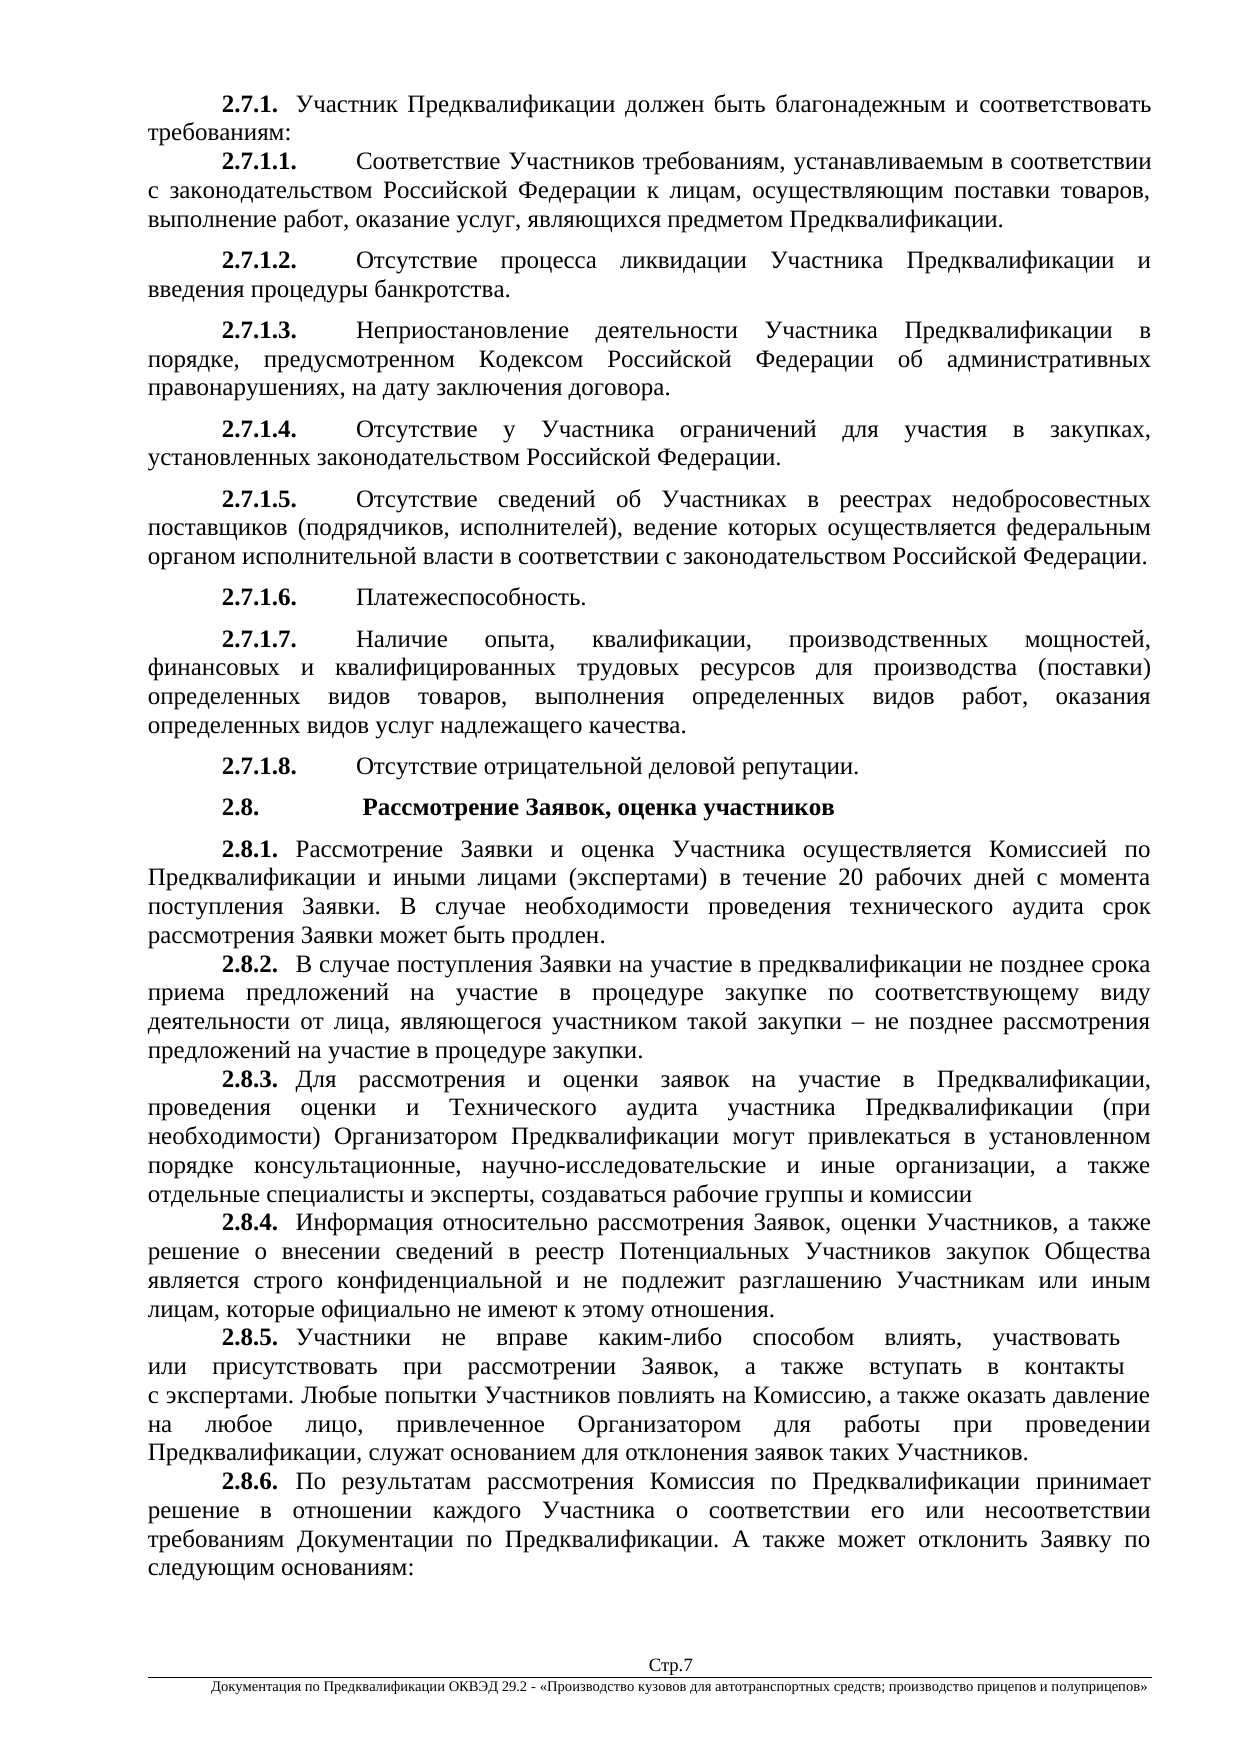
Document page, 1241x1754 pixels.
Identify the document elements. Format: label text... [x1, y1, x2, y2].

list Рассмотрение Заявок, оценка участников [148, 792, 1152, 821]
subtitle Неприостановление деятельности Участника Предквалификации в порядке, предусмотренном Кодексом Российской Федерации об административных правонарушениях, на дату заключения договора. [148, 315, 1152, 401]
list Рассмотрение Заявки и оценка Участника осуществляется Комиссией по Предквалификации и иными лицами (экспертами) в течение 20 рабочих дней с момента поступления Заявки. В случае необходимости проведения технического аудита срок рассмотрения Заявки может быть продлен. [148, 834, 1152, 949]
list Для рассмотрения и оценки заявок на участие в Предквалификации, проведения оценки и Технического аудита участника Предквалификации (при необходимости) Организатором Предквалификации могут привлекаться в установленном порядке консультационные, научно-исследовательские и иные организации, а также отдельные специалисты и эксперты, создаваться рабочие группы и комиссии [148, 1064, 1152, 1207]
subtitle Наличие опыта, квалификации, производственных мощностей, финансовых и квалифицированных трудовых ресурсов для производства (поставки) определенных видов товаров, выполнения определенных видов работ, оказания определенных видов услуг надлежащего качества. [148, 624, 1152, 739]
subtitle Отсутствие сведений об Участниках в реестрах недобросовестных поставщиков (подрядчиков, исполнителей), ведение которых осуществляется федеральным органом исполнительной власти в соответствии с законодательством Российской Федерации. [148, 484, 1152, 570]
list Участник Предквалификации должен быть благонадежным и соответствовать требованиям: [148, 89, 1152, 146]
list В случае поступления Заявки на участие в предквалификации не позднее срока приема предложений на участие в процедуре закупке по соответствующему виду деятельности от лица, являющегося участником такой закупки – не позднее рассмотрения предложений на участие в процедуре закупки. [148, 949, 1152, 1064]
list Участники не вправе каким-либо способом влиять, участвовать или присутствовать при рассмотрении Заявок, а также вступать в контакты с экспертами. Любые попытки Участников повлиять на Комиссию, а также оказать давление на любое лицо, привлеченное Организатором для работы при проведении Предквалификации, служат основанием для отклонения заявок таких Участников. [148, 1322, 1152, 1466]
subtitle Соответствие Участников требованиям, устанавливаемым в соответствии с законодательством Российской Федерации к лицам, осуществляющим поставки товаров, выполнение работ, оказание услуг, являющихся предметом Предквалификации. [148, 146, 1152, 232]
subtitle Отсутствие отрицательной деловой репутации. [148, 751, 1152, 780]
subtitle Отсутствие у Участника ограничений для участия в закупках, установленных законодательством Российской Федерации. [148, 414, 1152, 471]
subtitle Платежеспособность. [148, 582, 1152, 611]
subtitle Отсутствие процесса ликвидации Участника Предквалификации и введения процедуры банкротства. [148, 245, 1152, 302]
list Информация относительно рассмотрения Заявок, оценки Участников, а также решение о внесении сведений в реестр Потенциальных Участников закупок Общества является строго конфиденциальной и не подлежит разглашению Участникам или иным лицам, которые официально не имеют к этому отношения. [148, 1207, 1152, 1322]
list По результатам рассмотрения Комиссия по Предквалификации принимает решение в отношении каждого Участника о соответствии его или несоответствии требованиям Документации по Предквалификации. А также может отклонить Заявку по следующим основаниям: [148, 1466, 1152, 1581]
